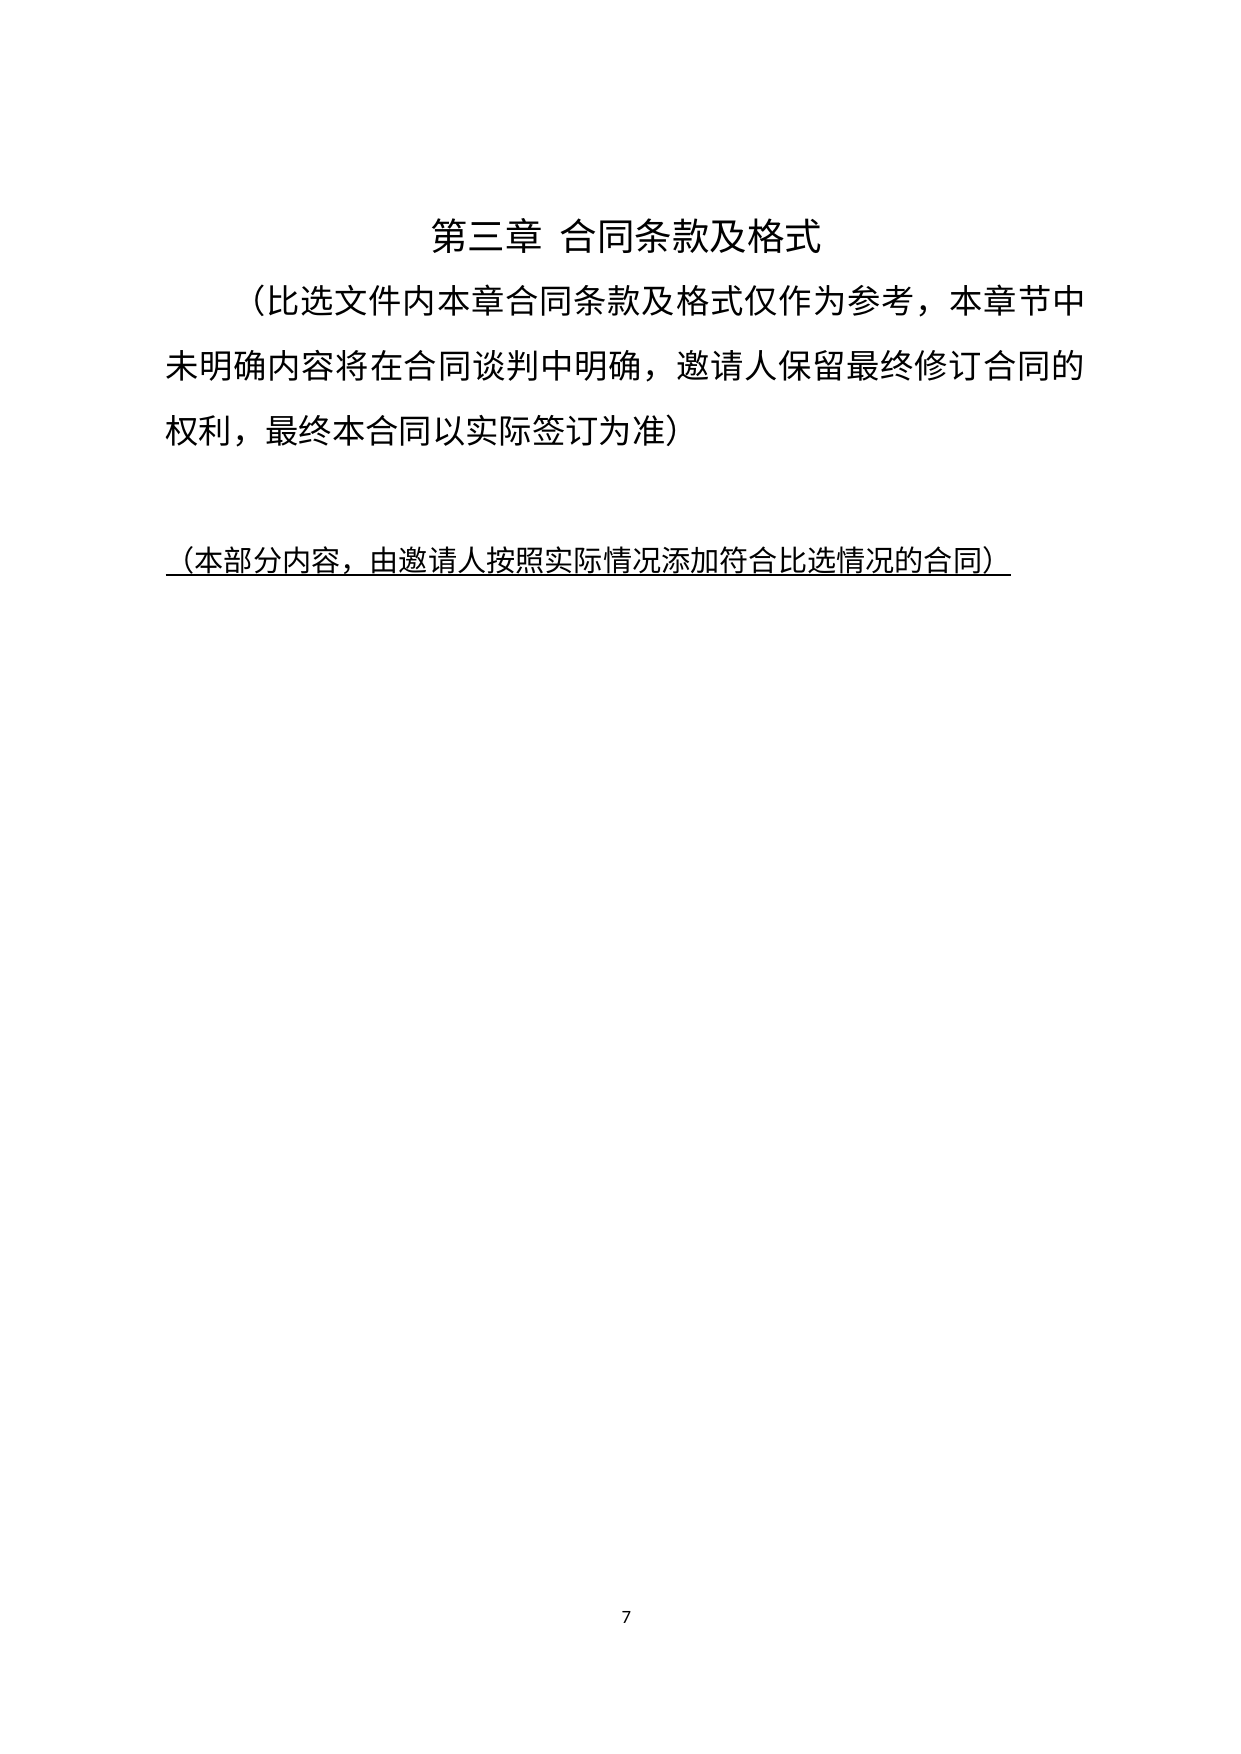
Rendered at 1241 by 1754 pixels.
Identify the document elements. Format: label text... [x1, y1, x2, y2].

text （比选文件内本章合同条款及格式仅作为参考，本章节中未明确内容将在合同谈判中明确，邀请人保留最终修订合同的权利，最终本合同以实际签订为准） [165, 266, 1087, 461]
subtitle 第三章 合同条款及格式 [165, 201, 1087, 266]
text （本部分内容，由邀请人按照实际情况添加符合比选情况的合同） [165, 526, 1087, 591]
